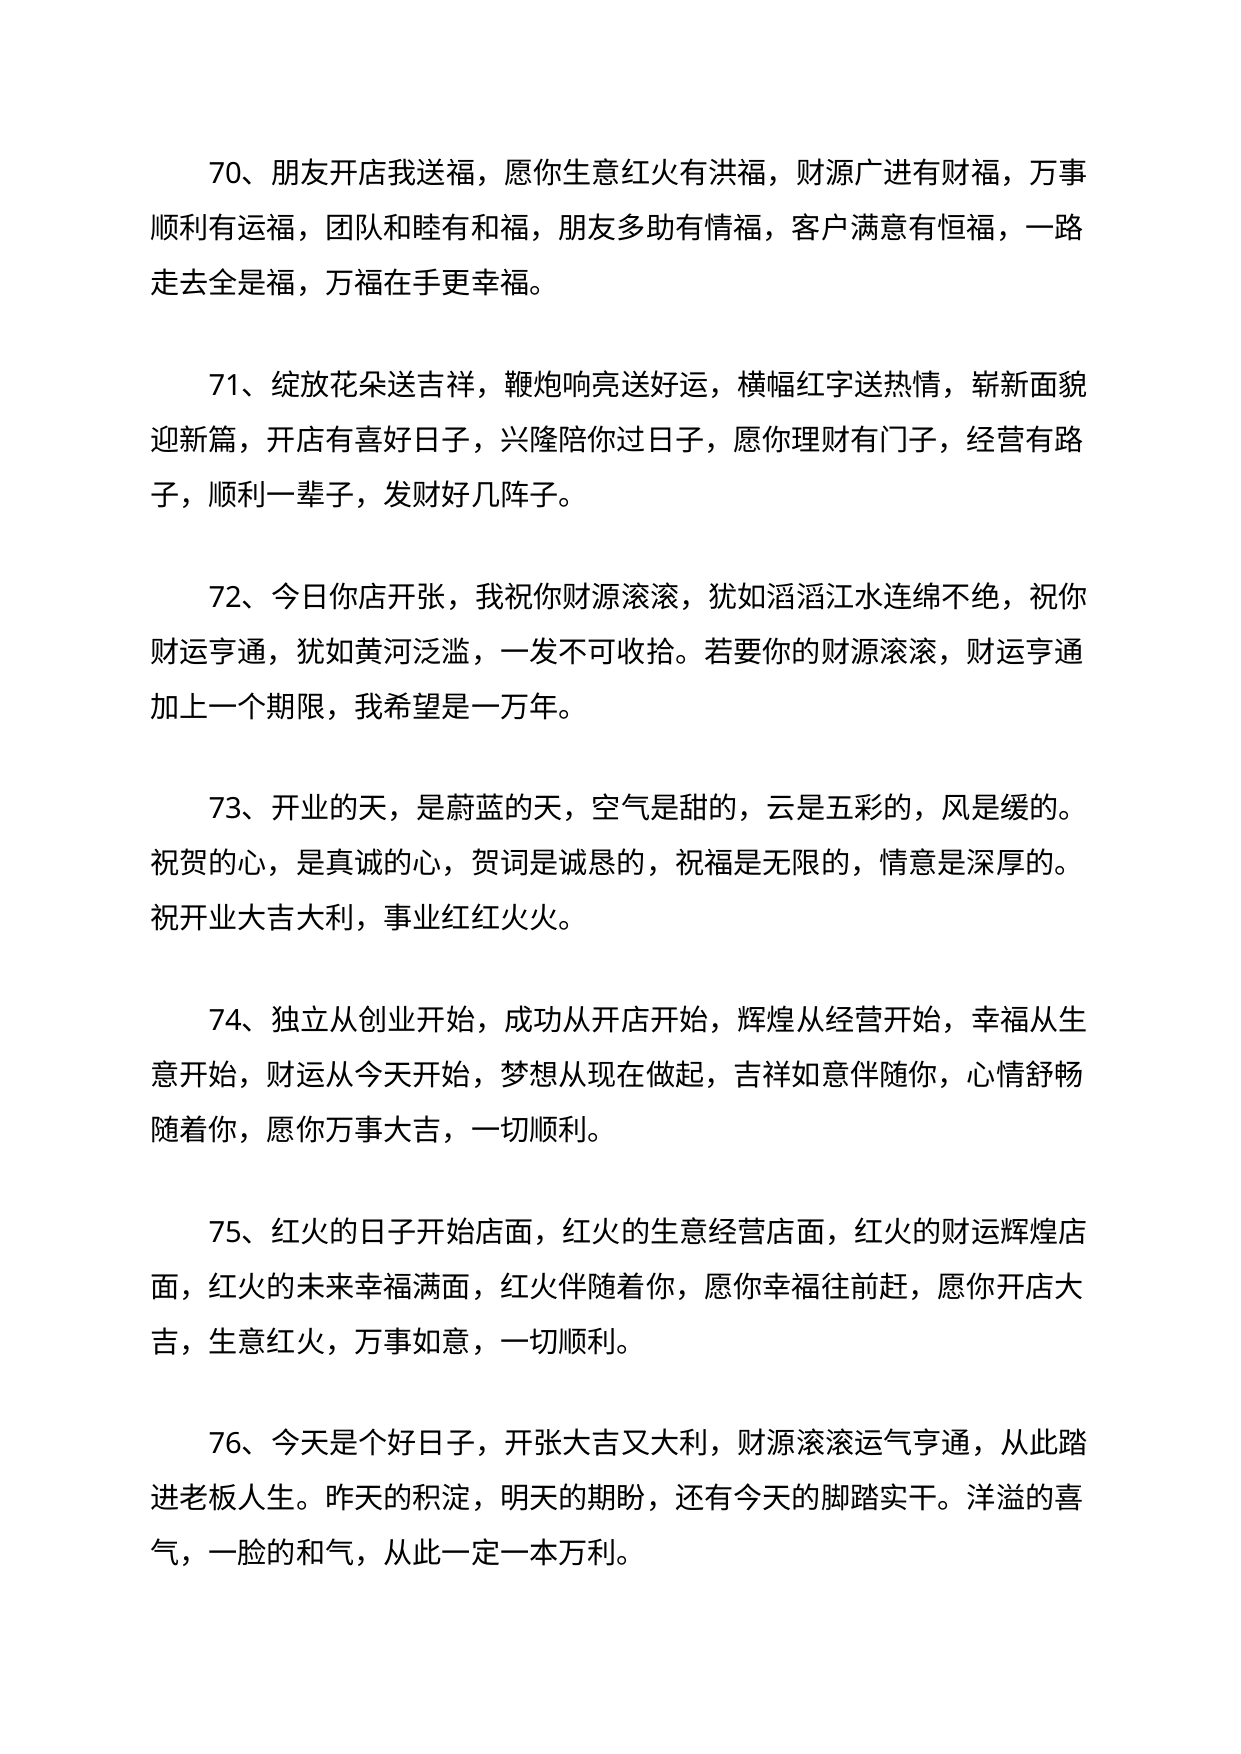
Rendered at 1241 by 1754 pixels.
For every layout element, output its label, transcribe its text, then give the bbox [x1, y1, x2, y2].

text 76、今天是个好日子，开张大吉又大利，财源滚滚运气亨通，从此踏进老板人生。昨天的积淀，明天的期盼，还有今天的脚踏实干。洋溢的喜气，一脸的和气，从此一定一本万利。 [150, 1420, 1090, 1572]
text 72、今日你店开张，我祝你财源滚滚，犹如滔滔江水连绵不绝，祝你财运亨通，犹如黄河泛滥，一发不可收拾。若要你的财源滚滚，财运亨通加上一个期限，我希望是一万年。 [150, 573, 1090, 726]
text 73、开业的天，是蔚蓝的天，空气是甜的，云是五彩的，风是缓的。祝贺的心，是真诚的心，贺词是诚恳的，祝福是无限的，情意是深厚的。祝开业大吉大利，事业红红火火。 [150, 785, 1090, 937]
text 70、朋友开店我送福，愿你生意红火有洪福，财源广进有财福，万事顺利有运福，团队和睦有和福，朋友多助有情福，客户满意有恒福，一路走去全是福，万福在手更幸福。 [150, 150, 1090, 302]
text 75、红火的日子开始店面，红火的生意经营店面，红火的财运辉煌店面，红火的未来幸福满面，红火伴随着你，愿你幸福往前赶，愿你开店大吉，生意红火，万事如意，一切顺利。 [150, 1208, 1090, 1361]
text 71、绽放花朵送吉祥，鞭炮响亮送好运，横幅红字送热情，崭新面貌迎新篇，开店有喜好日子，兴隆陪你过日子，愿你理财有门子，经营有路子，顺利一辈子，发财好几阵子。 [150, 362, 1090, 514]
text 74、独立从创业开始，成功从开店开始，辉煌从经营开始，幸福从生意开始，财运从今天开始，梦想从现在做起，吉祥如意伴随你，心情舒畅随着你，愿你万事大吉，一切顺利。 [150, 997, 1090, 1149]
